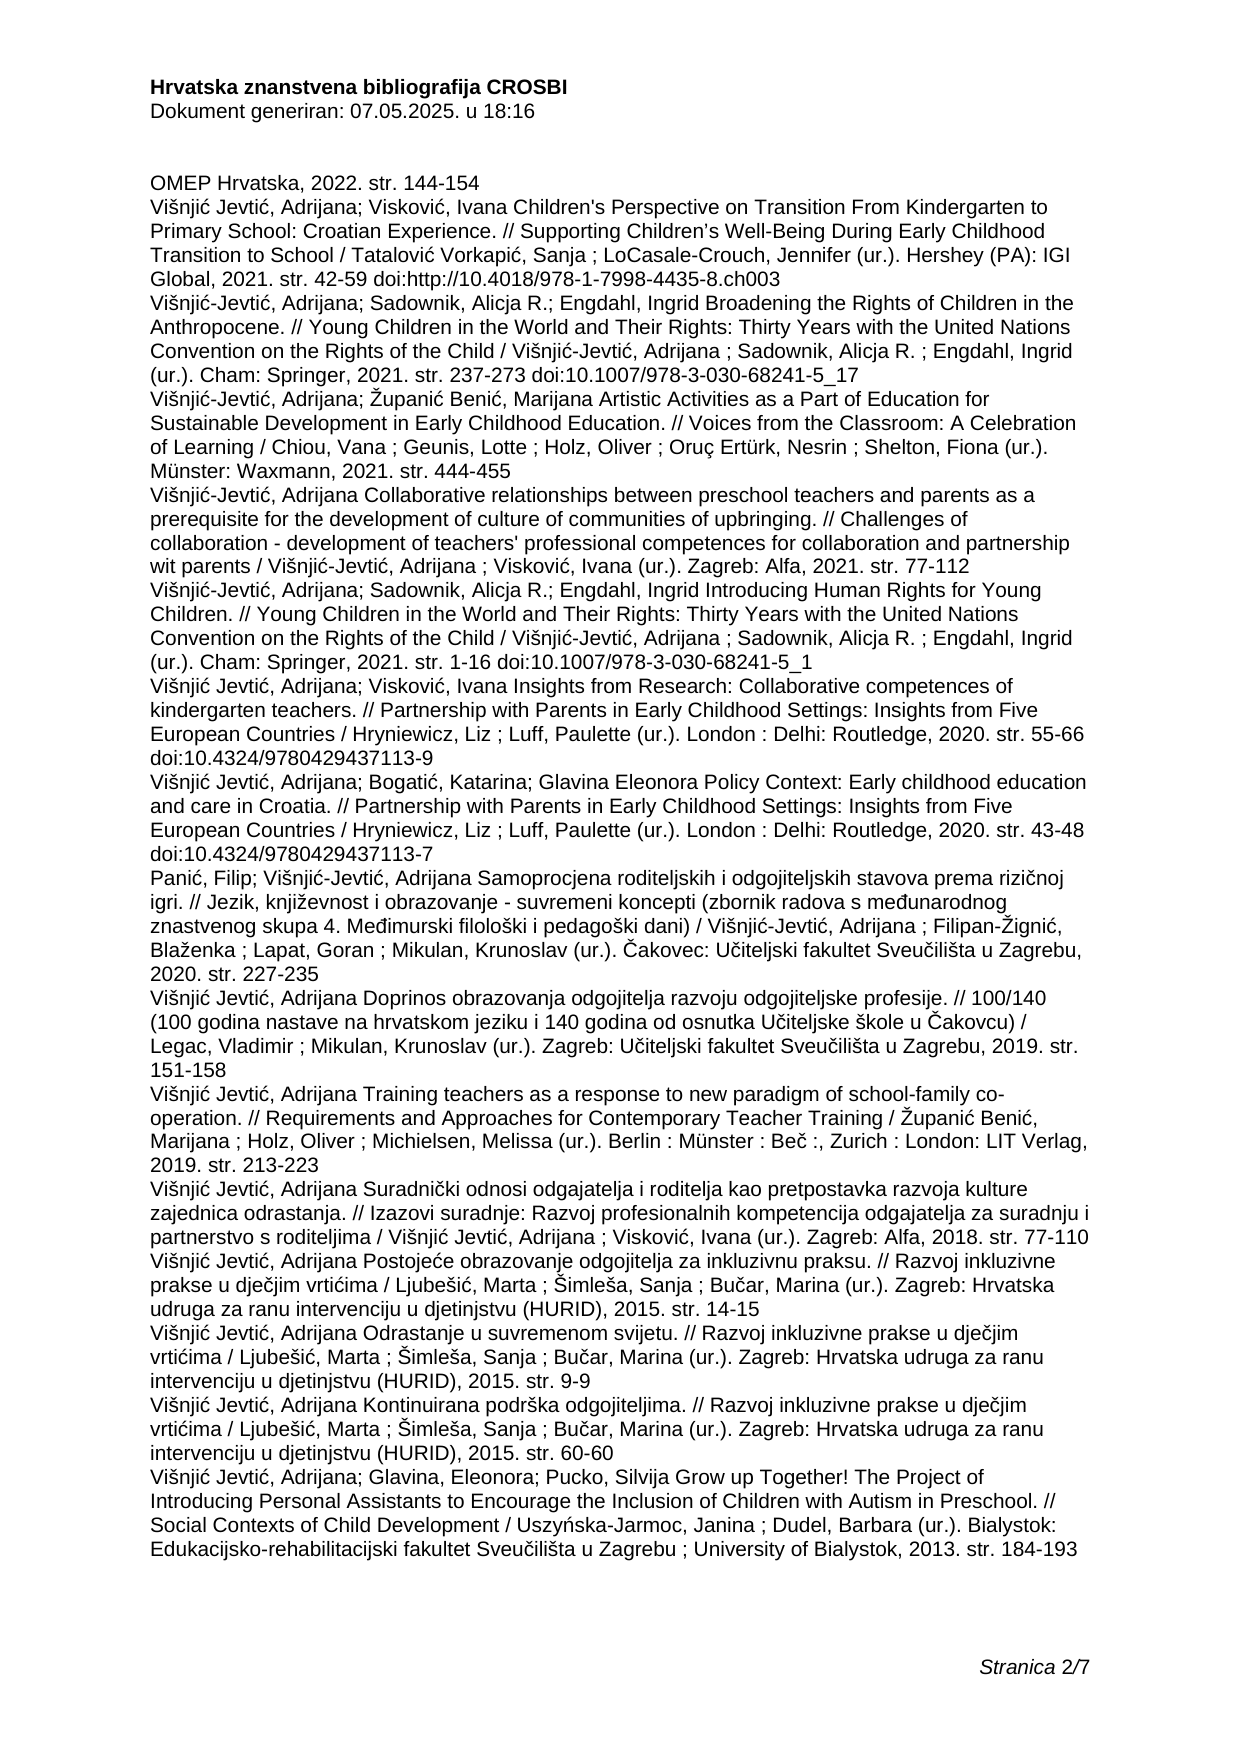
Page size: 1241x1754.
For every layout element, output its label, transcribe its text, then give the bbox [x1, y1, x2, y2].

text Višnjić Jevtić, Adrijana; Visković, Ivana [150, 674, 1090, 770]
text Višnjić Jevtić, Adrijana [150, 986, 1090, 1081]
text Višnjić Jevtić, Adrijana [150, 1177, 1090, 1249]
text Višnjić-Jevtić, Adrijana; Sadownik, Alicja R.; Engdahl, Ingrid [150, 578, 1090, 674]
text Višnjić Jevtić, Adrijana [150, 1393, 1090, 1465]
text Višnjić Jevtić, Adrijana; Bogatić, Katarina; Glavina Eleonora [150, 770, 1090, 866]
text Višnjić Jevtić, Adrijana [150, 1081, 1090, 1177]
text Višnjić Jevtić, Adrijana; Visković, Ivana [150, 195, 1090, 291]
text Višnjić-Jevtić, Adrijana; Županić Benić, Marijana [150, 387, 1090, 482]
text Višnjić-Jevtić, Adrijana; Sadownik, Alicja R.; Engdahl, Ingrid [150, 291, 1090, 387]
text Višnjić Jevtić, Adrijana [150, 1321, 1090, 1393]
text Panić, Filip; Višnjić-Jevtić, Adrijana [150, 866, 1090, 986]
text Višnjić Jevtić, Adrijana; Glavina, Eleonora; Pucko, Silvija [150, 1465, 1090, 1561]
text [150, 171, 1090, 195]
text Višnjić-Jevtić, Adrijana [150, 482, 1090, 578]
text Višnjić Jevtić, Adrijana [150, 1249, 1090, 1321]
